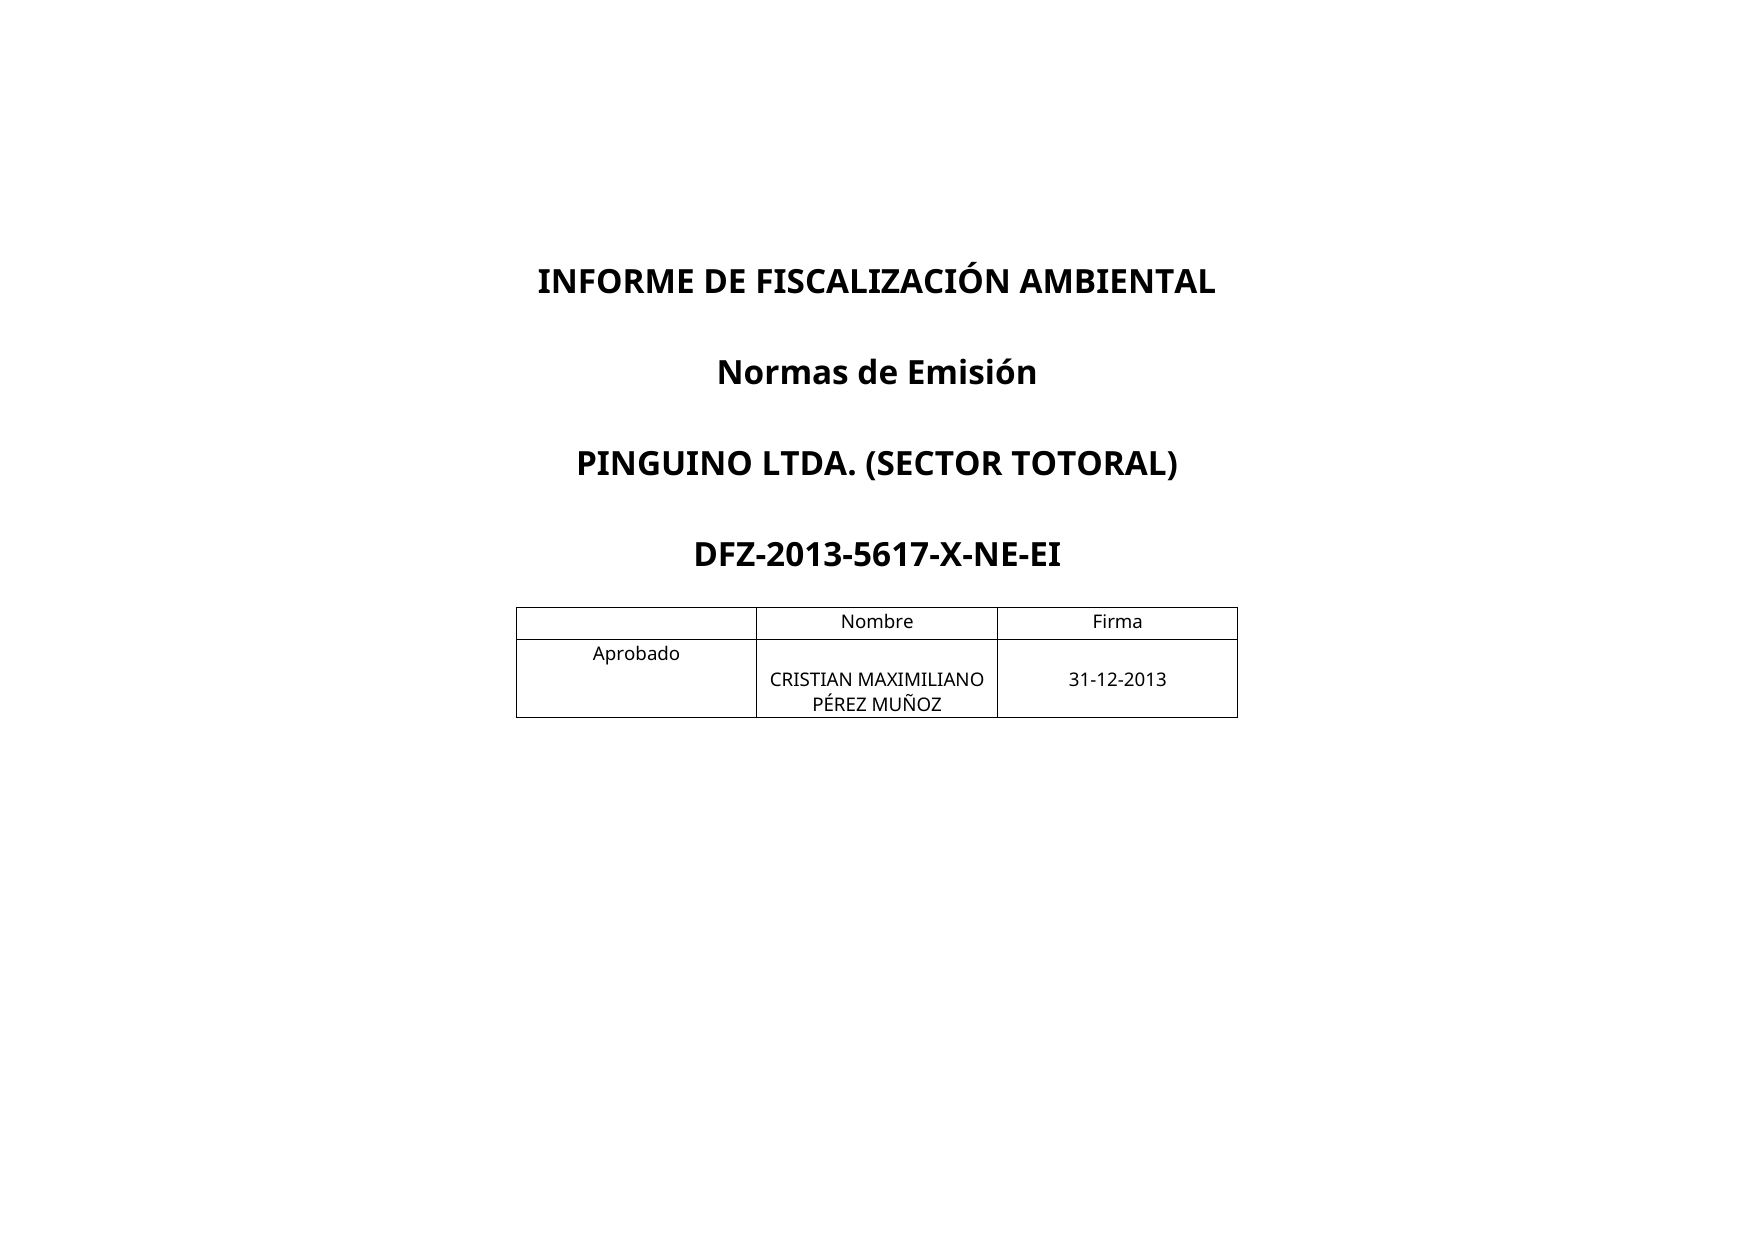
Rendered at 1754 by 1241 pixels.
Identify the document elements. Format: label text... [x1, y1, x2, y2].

table_cell 31-12-2013 [998, 640, 1237, 717]
text PINGUINO LTDA. (SECTOR TOTORAL) [150, 394, 1604, 485]
text Normas de Emisión [150, 303, 1604, 394]
table_header Nombre [757, 608, 997, 639]
text INFORME DE FISCALIZACIÓN AMBIENTAL [150, 212, 1604, 303]
table_cell CRISTIAN MAXIMILIANO PÉREZ MUÑOZ [757, 640, 997, 717]
text DFZ-2013-5617-X-NE-EI [150, 485, 1604, 576]
table_header Firma [998, 608, 1237, 639]
table_header [517, 608, 756, 639]
table_cell Aprobado [517, 640, 756, 717]
